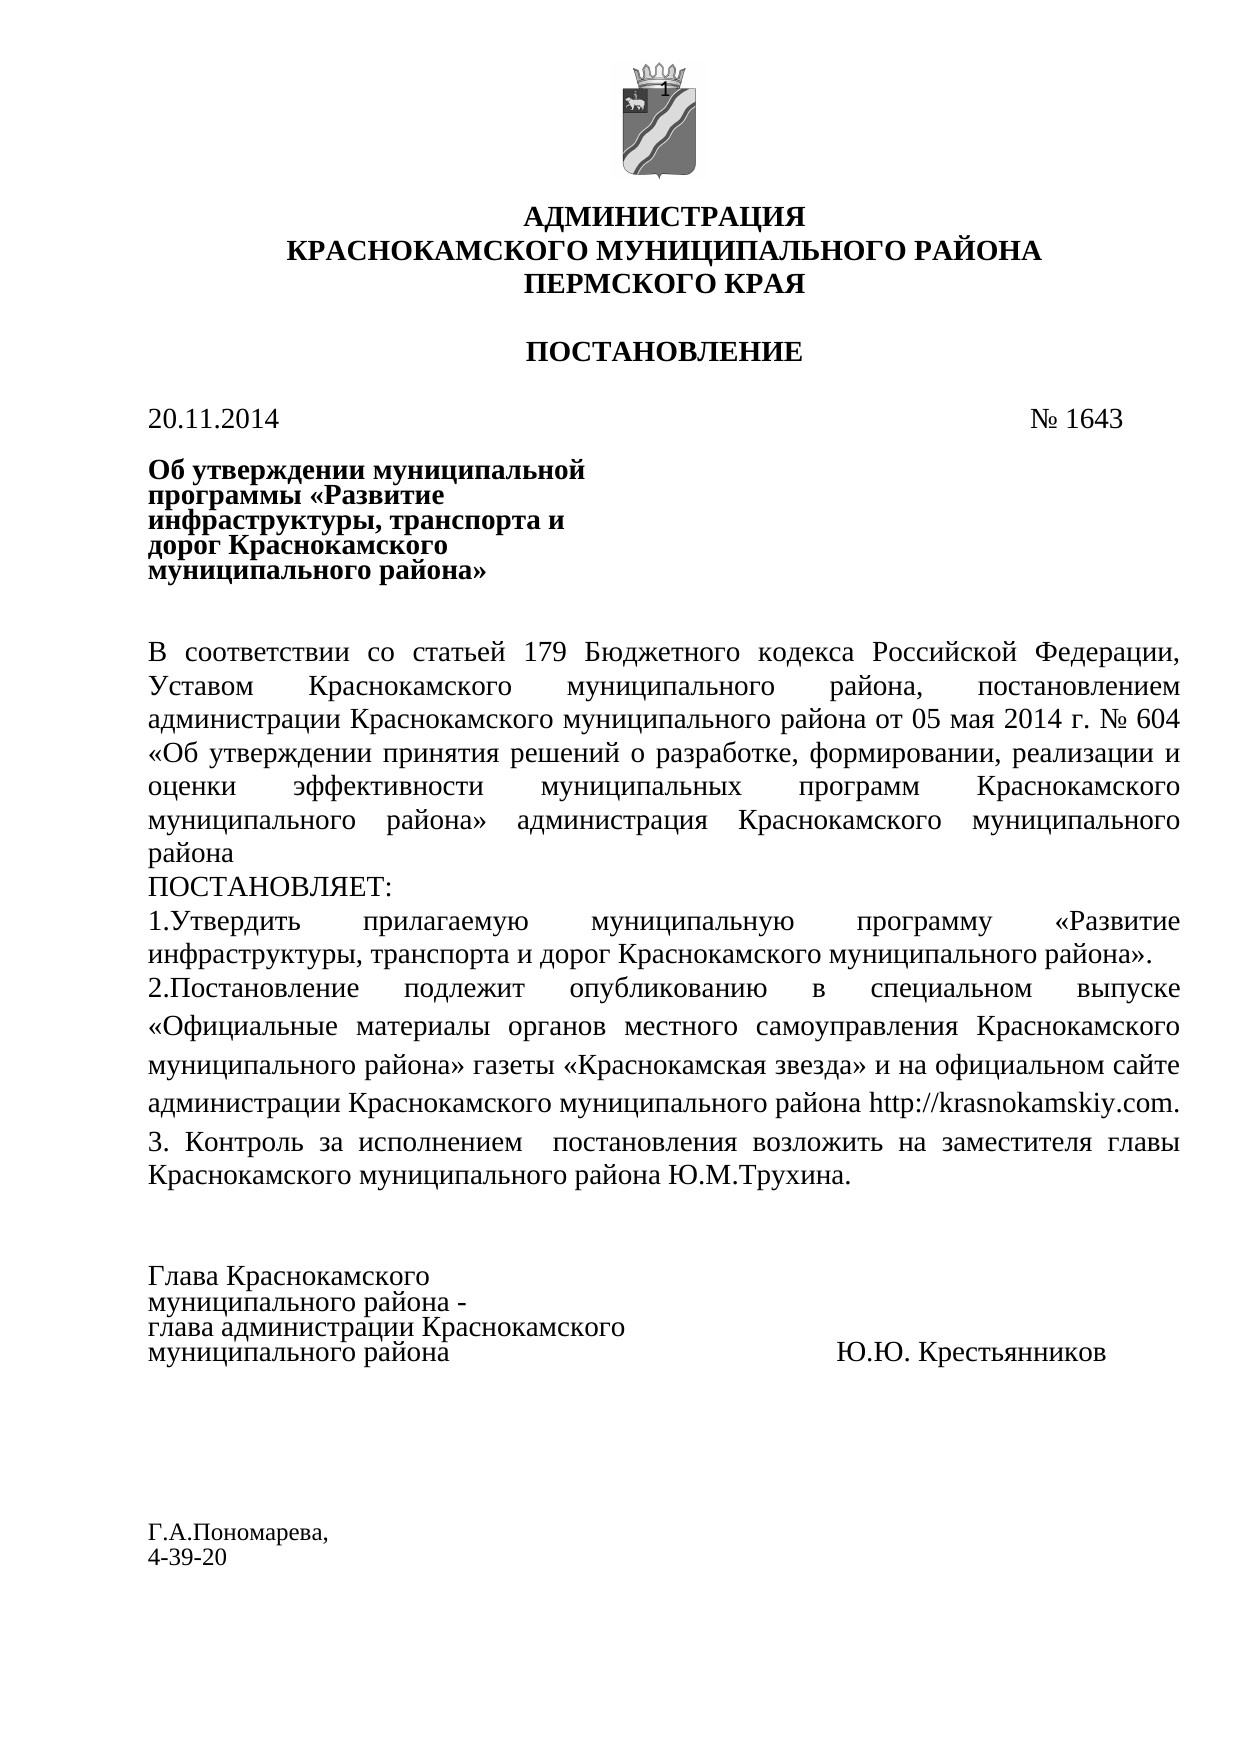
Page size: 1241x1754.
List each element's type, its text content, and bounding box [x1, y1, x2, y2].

text ПЕРМСКОГО КРАЯ [148, 267, 1181, 300]
text 4-39-20 [148, 1546, 1181, 1571]
text В соответствии со статьей 179 Бюджетного кодекса Российской Федерации, Уставом Краснокамского муниципального района, постановлением администрации Краснокамского муниципального района от 05 мая . № 604 «Об утверждении принятия решений о разработке, формировании, реализации и оценки эффективности муниципальных программ Краснокамского муниципального района» администрация Краснокамского муниципального района [148, 634, 1181, 869]
text АДМИНИСТРАЦИЯ [148, 199, 1181, 233]
text ПОСТАНОВЛЯЕТ: [148, 869, 1181, 903]
text 2.Постановление подлежит опубликованию в специальном выпуске «Официальные материалы органов местного самоуправления Краснокамского муниципального района» газеты «Краснокамская звезда» и на официальном сайте администрации Краснокамского муниципального района http://krasnokamskiy.com. [148, 970, 1181, 1119]
picture [611, 61, 705, 181]
text Г.А.Пономарева, [148, 1521, 1181, 1546]
text ПОСТАНОВЛЕНИЕ [148, 334, 1181, 367]
text КРАСНОКАМСКОГО МУНИЦИПАЛЬНОГО РАЙОНА [148, 233, 1181, 267]
text глава администрации Краснокамского [148, 1317, 1181, 1342]
text муниципального района Ю.Ю. Крестьянников [148, 1342, 1181, 1367]
text Глава Краснокамского [148, 1258, 1181, 1292]
text 1.Утвердить прилагаемую муниципальную программу «Развитие инфраструктуры, транспорта и дорог Краснокамского муниципального района». [148, 903, 1181, 970]
text 20.11.2014 № 1643. [148, 401, 1181, 434]
text муниципального района - [148, 1292, 1181, 1317]
text Об утверждении муниципальной программы «Развитие инфраструктуры, транспорта и дорог Краснокамского муниципального района» [148, 459, 620, 584]
text 3. Контроль за исполнением постановления возложить на заместителя главы Краснокамского муниципального района Ю.М.Трухина. [148, 1124, 1181, 1191]
